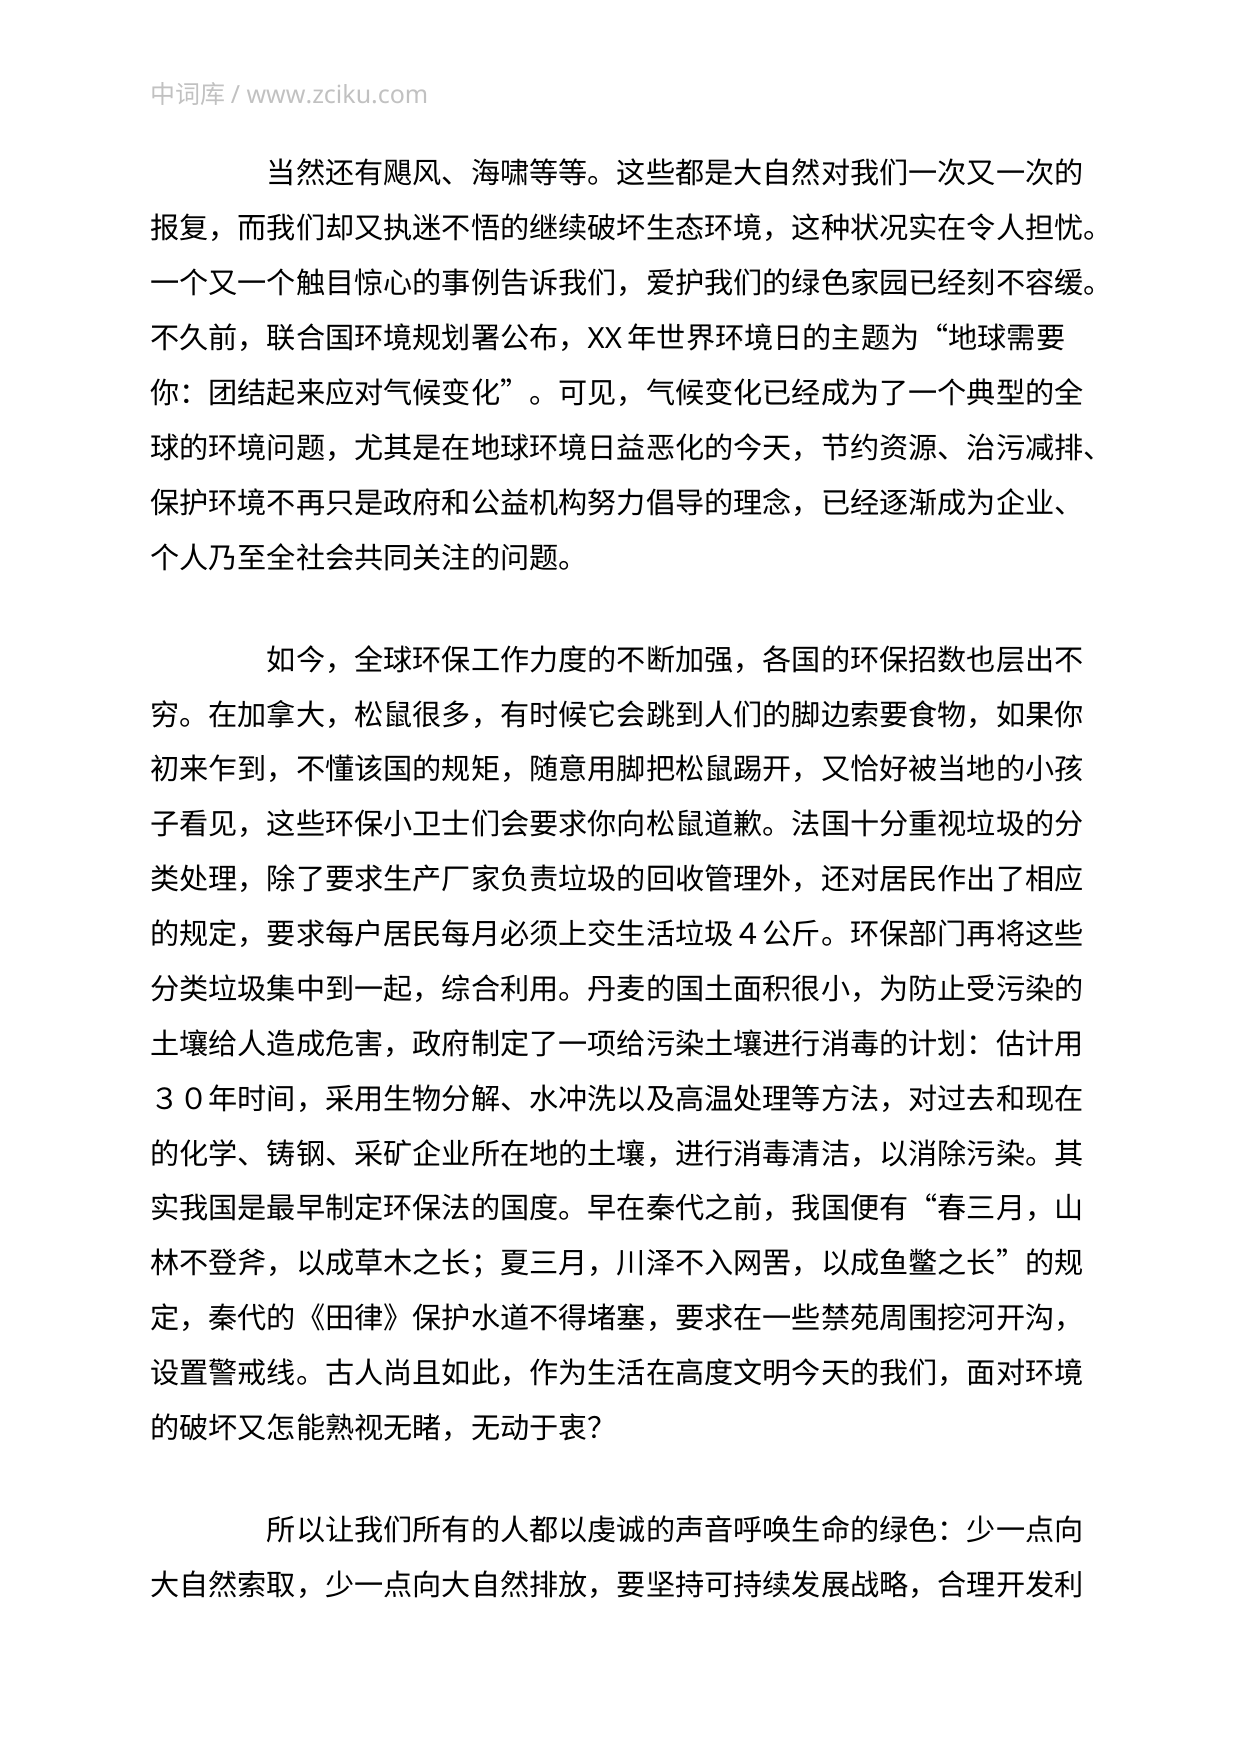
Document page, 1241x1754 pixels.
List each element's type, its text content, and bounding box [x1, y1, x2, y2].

text 如今，全球环保工作力度的不断加强，各国的环保招数也层出不穷。在加拿大，松鼠很多，有时候它会跳到人们的脚边索要食物，如果你初来乍到，不懂该国的规矩，随意用脚把松鼠踢开，又恰好被当地的小孩子看见，这些环保小卫士们会要求你向松鼠道歉。法国十分重视垃圾的分类处理，除了要求生产厂家负责垃圾的回收管理外，还对居民作出了相应的规定，要求每户居民每月必须上交生活垃圾４公斤。环保部门再将这些分类垃圾集中到一起，综合利用。丹麦的国土面积很小，为防止受污染的土壤给人造成危害，政府制定了一项给污染土壤进行消毒的计划：估计用３０年时间，采用生物分解、水冲洗以及高温处理等方法，对过去和现在的化学、铸钢、采矿企业所在地的土壤，进行消毒清洁，以消除污染。其实我国是最早制定环保法的国度。早在秦代之前，我国便有“春三月，山林不登斧，以成草木之长；夏三月，川泽不入网罟，以成鱼鳖之长”的规定，秦代的《田律》保护水道不得堵塞，要求在一些禁苑周围挖河开沟，设置警戒线。古人尚且如此，作为生活在高度文明今天的我们，面对环境的破坏又怎能熟视无睹，无动于衷？ [150, 636, 1090, 1447]
text 当然还有飓风、海啸等等。这些都是大自然对我们一次又一次的报复，而我们却又执迷不悟的继续破坏生态环境，这种状况实在令人担忧。一个又一个触目惊心的事例告诉我们，爱护我们的绿色家园已经刻不容缓。不久前，联合国环境规划署公布，XX年世界环境日的主题为“地球需要你：团结起来应对气候变化”。可见，气候变化已经成为了一个典型的全球的环境问题，尤其是在地球环境日益恶化的今天，节约资源、治污减排、保护环境不再只是政府和公益机构努力倡导的理念，已经逐渐成为企业、个人乃至全社会共同关注的问题。 [150, 150, 1090, 577]
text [150, 1506, 1090, 1604]
